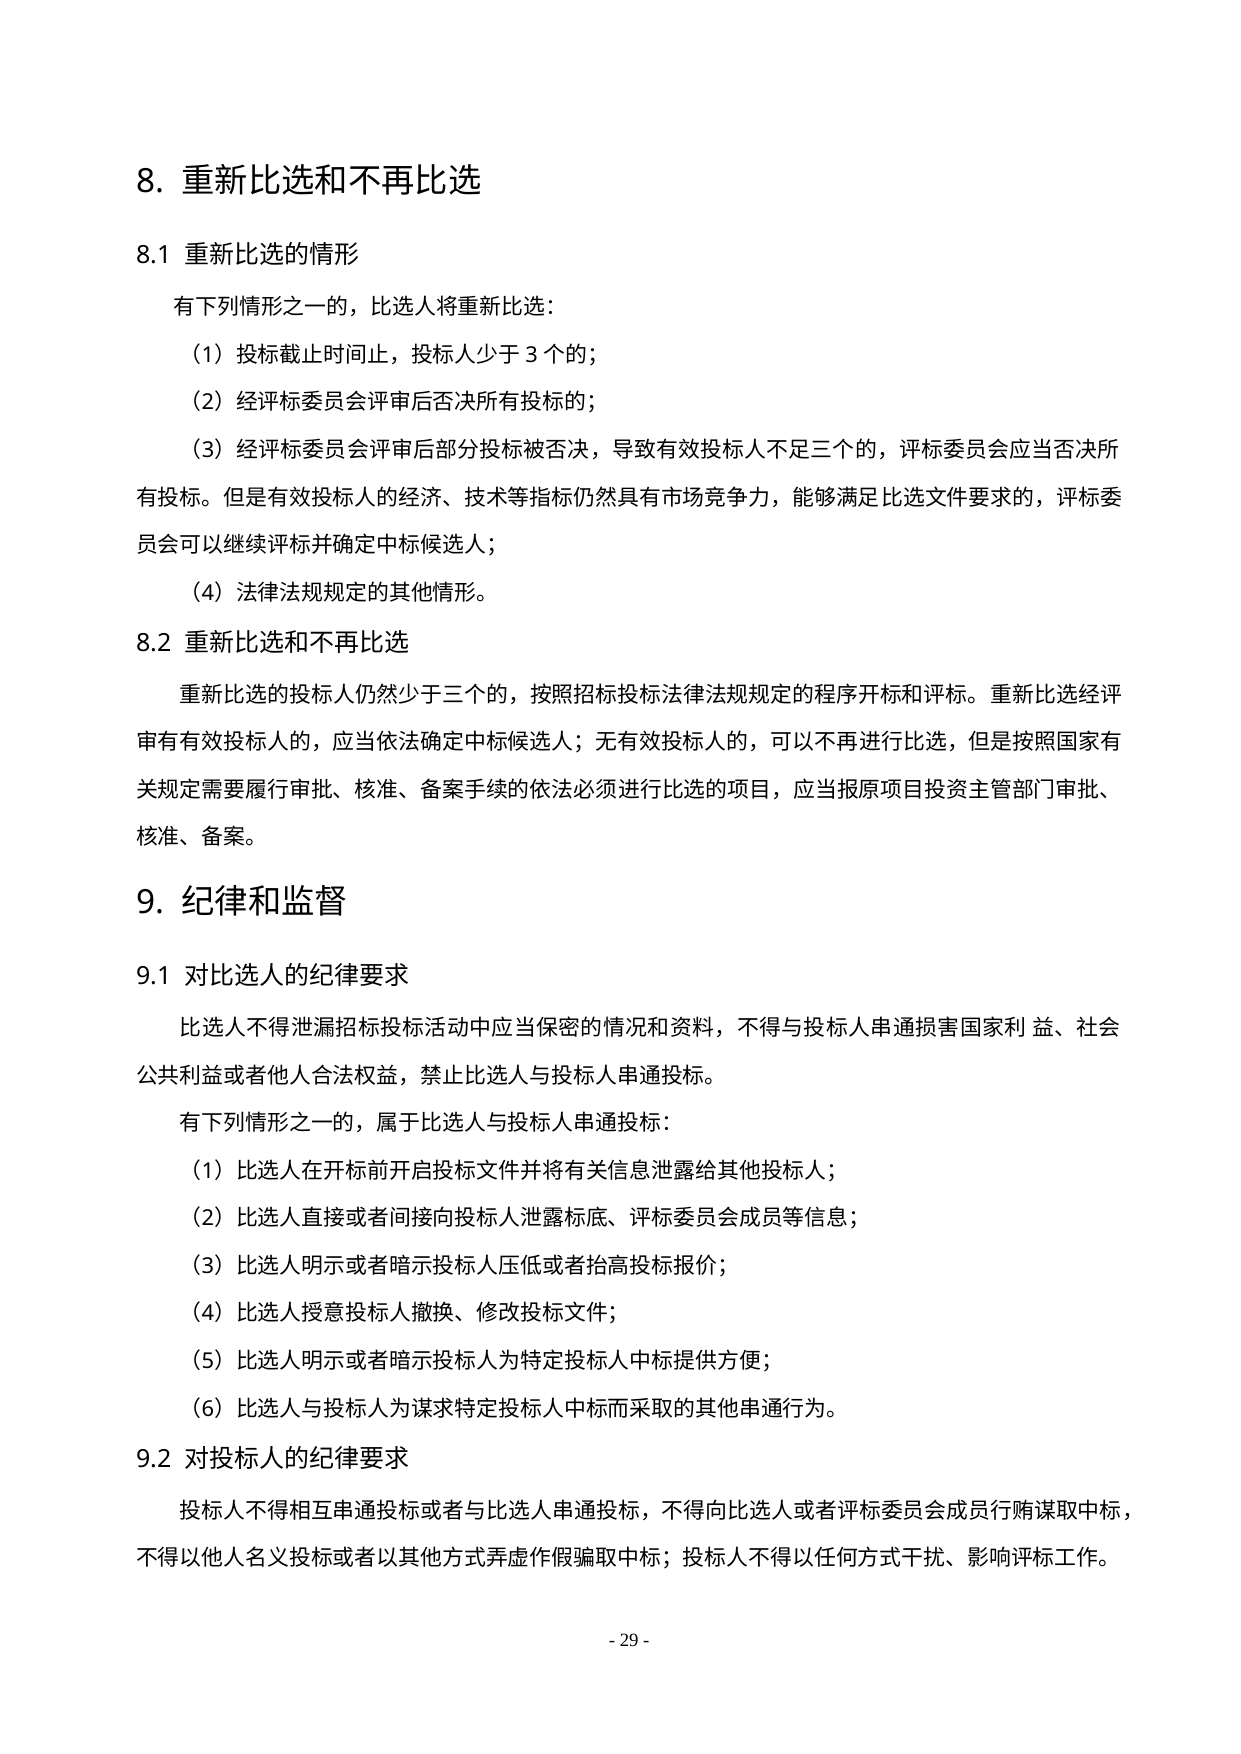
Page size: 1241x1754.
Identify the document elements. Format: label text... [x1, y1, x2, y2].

text 重新比选的投标人仍然少于三个的，按照招标投标法律法规规定的程序开标和评标。重新比选经评审有有效投标人的，应当依法确定中标候选人；无有效投标人的，可以不再进行比选，但是按照国家有关规定需要履行审批、核准、备案手续的依法必须进行比选的项目，应当报原项目投资主管部门审批、核准、备案。 [136, 677, 1122, 851]
text （1）比选人在开标前开启投标文件并将有关信息泄露给其他投标人； [136, 1153, 1122, 1184]
text （3）经评标委员会评审后部分投标被否决，导致有效投标人不足三个的，评标委员会应当否决所有投标。但是有效投标人的经济、技术等指标仍然具有市场竞争力，能够满足比选文件要求的，评标委员会可以继续评标并确定中标候选人； [136, 432, 1122, 559]
text （1）投标截止时间止，投标人少于 3 个的； [136, 337, 1122, 368]
text 投标人不得相互串通投标或者与比选人串通投标，不得向比选人或者评标委员会成员行贿谋取中标，不得以他人名义投标或者以其他方式弄虚作假骗取中标；投标人不得以任何方式干扰、影响评标工作。 [136, 1493, 1122, 1572]
text （3）比选人明示或者暗示投标人压低或者抬高投标报价； [136, 1248, 1122, 1279]
text 有下列情形之一的，比选人将重新比选： [173, 289, 1122, 321]
text （2）经评标委员会评审后否决所有投标的； [136, 384, 1122, 416]
text （2）比选人直接或者间接向投标人泄露标底、评标委员会成员等信息； [136, 1200, 1122, 1232]
text 有下列情形之一的，属于比选人与投标人串通投标： [136, 1105, 1122, 1137]
text （4）比选人授意投标人撤换、修改投标文件； [136, 1295, 1122, 1327]
text （6）比选人与投标人为谋求特定投标人中标而采取的其他串通行为。 [136, 1391, 1122, 1422]
text （5）比选人明示或者暗示投标人为特定投标人中标提供方便； [136, 1343, 1122, 1375]
subtitle 9. 纪律和监督 [136, 867, 1122, 932]
text （4）法律法规规定的其他情形。 [136, 574, 1122, 606]
subtitle 8.2 重新比选和不再比选 [136, 622, 1122, 658]
subtitle 9.2 对投标人的纪律要求 [136, 1438, 1122, 1474]
subtitle 8.1 重新比选的情形 [136, 235, 1122, 271]
text 比选人不得泄漏招标投标活动中应当保密的情况和资料，不得与投标人串通损害国家利 益、社会公共利益或者他人合法权益，禁止比选人与投标人串通投标。 [136, 1010, 1122, 1089]
subtitle 9.1 对比选人的纪律要求 [136, 956, 1122, 992]
subtitle 8. 重新比选和不再比选 [136, 146, 1122, 211]
